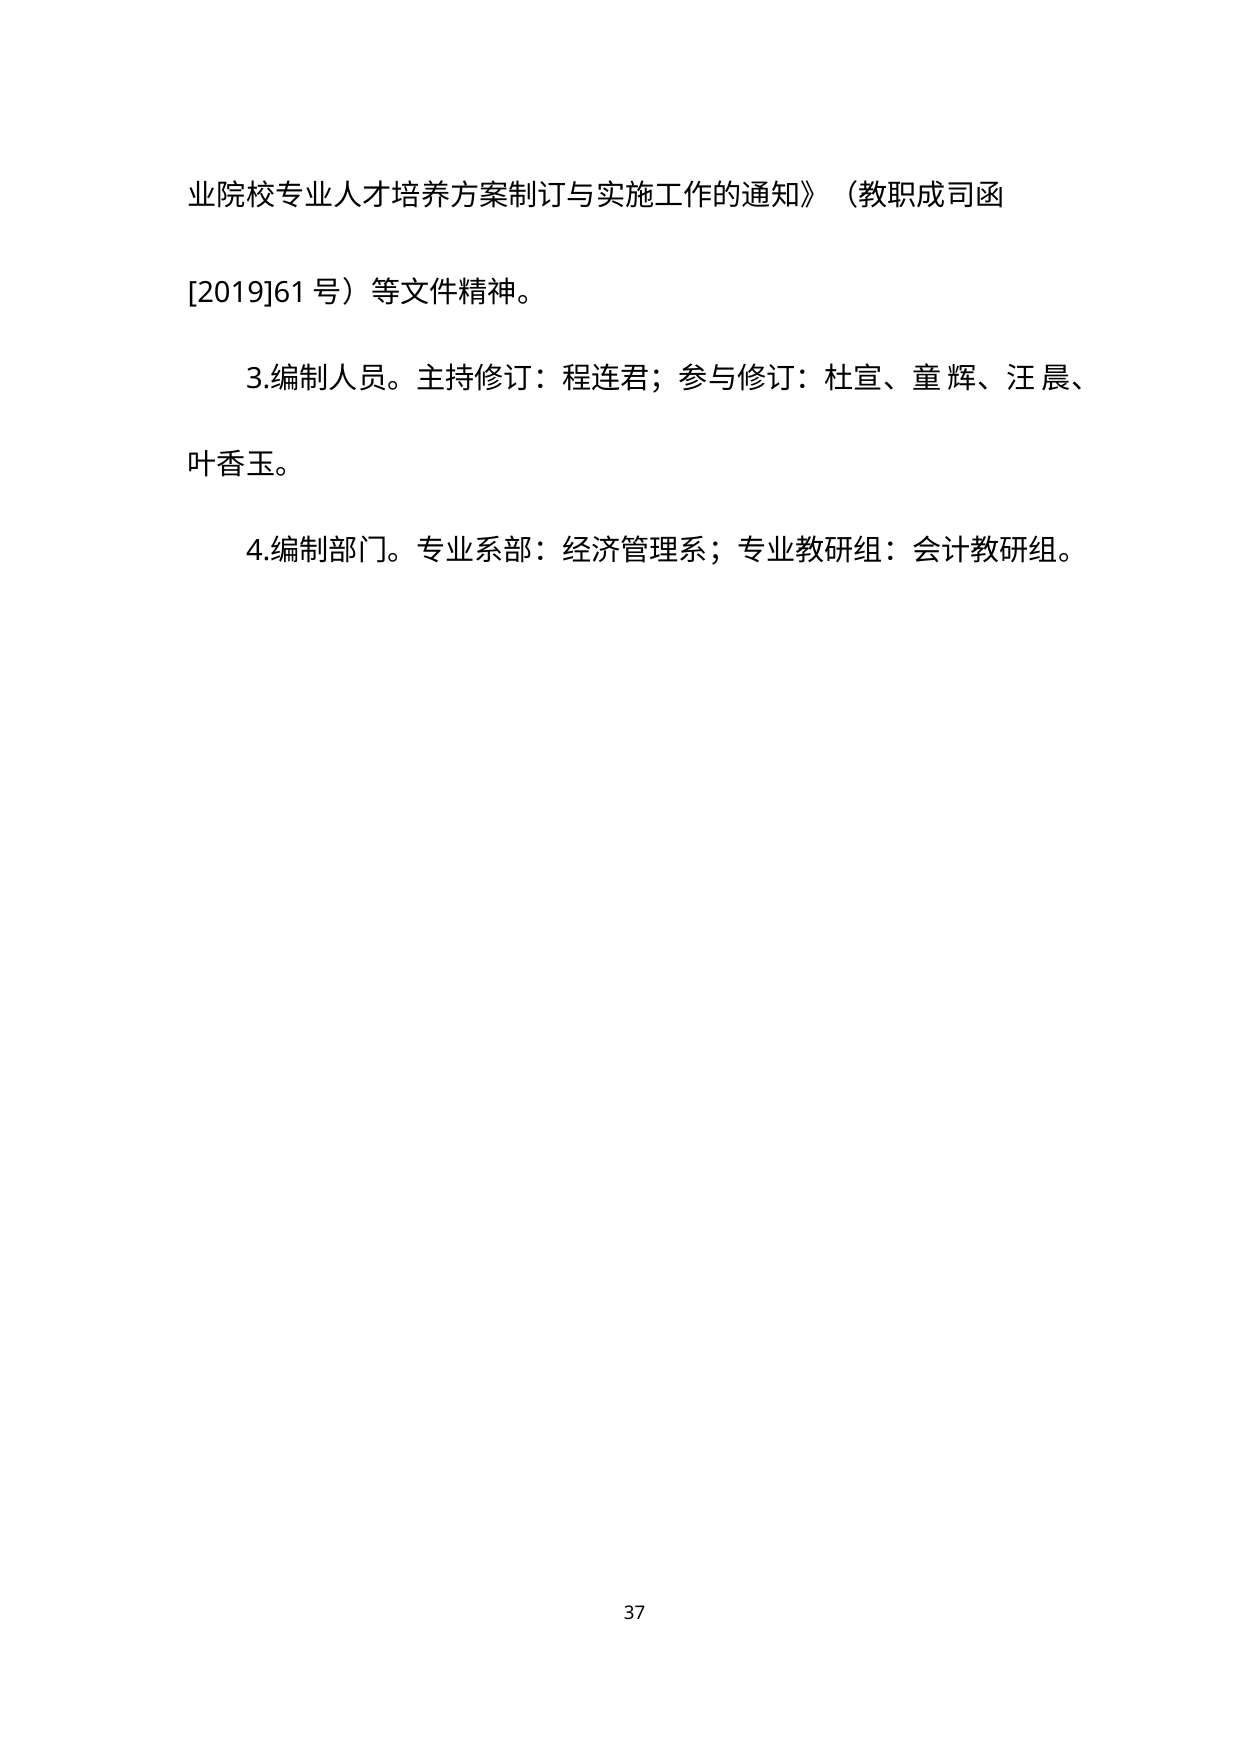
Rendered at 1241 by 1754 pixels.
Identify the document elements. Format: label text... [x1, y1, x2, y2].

text 叶香玉。 [187, 429, 1081, 494]
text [187, 160, 1081, 322]
text 4.编制部门。专业系部：经济管理系；专业教研组：会计教研组。 [187, 516, 1081, 581]
text 3.编制人员。主持修订：程连君；参与修订：杜宣、童 辉、汪 晨、 [187, 343, 1081, 408]
